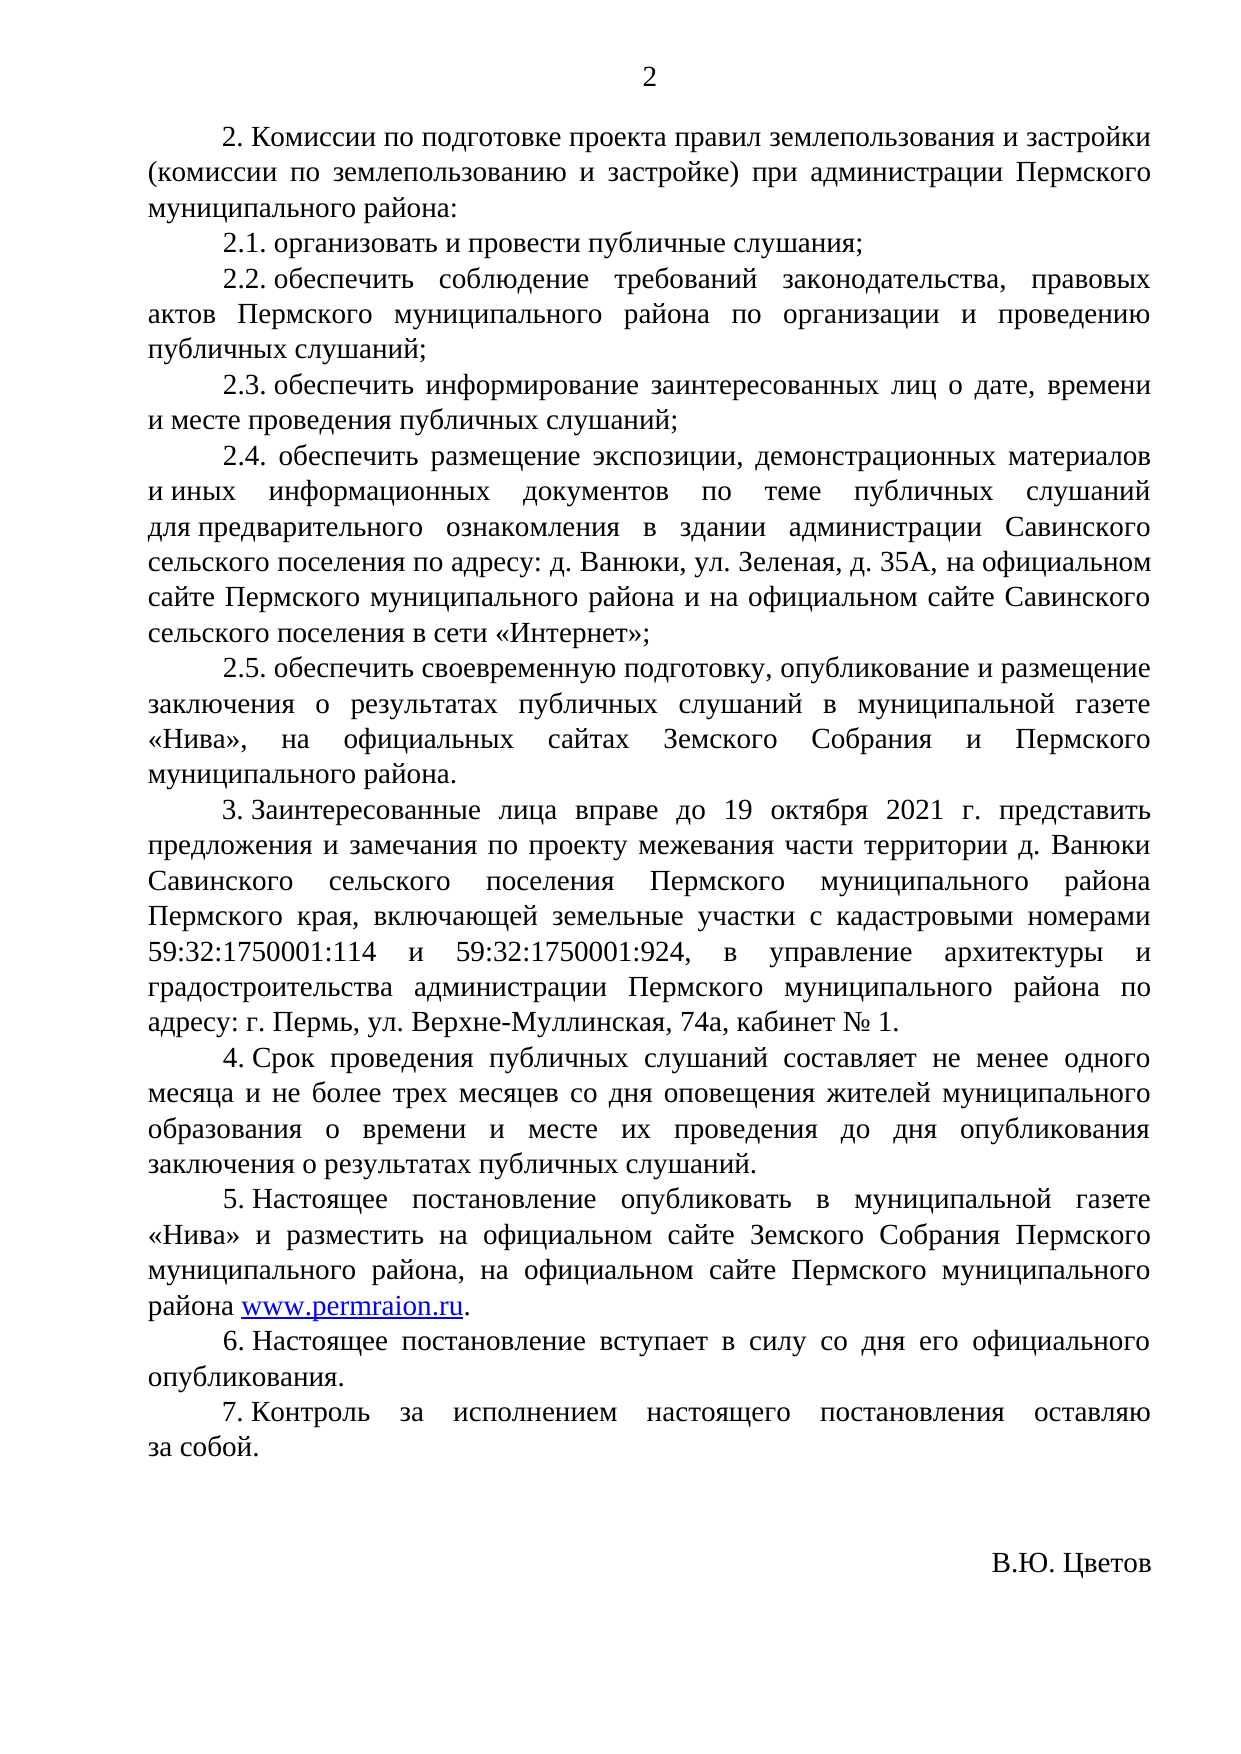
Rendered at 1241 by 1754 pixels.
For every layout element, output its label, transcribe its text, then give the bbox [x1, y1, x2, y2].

text 2.2. обеспечить соблюдение требований законодательства, правовых актов Пермского муниципального района по организации и проведению публичных слушаний; [148, 260, 1152, 366]
text 2.4. обеспечить размещение экспозиции, демонстрационных материалов и иных информационных документов по теме публичных слушаний для предварительного ознакомления в здании администрации Савинского сельского поселения по адресу: д. Ванюки, ул. Зеленая, д. 35А, на официальном сайте Пермского муниципального района и на официальном сайте Савинского сельского поселения в сети «Интернет»; [148, 437, 1152, 649]
text 6. Настоящее постановление вступает в силу со дня его официального опубликования. [148, 1322, 1152, 1393]
text 3. Заинтересованные лица вправе до 19 октября 2021 г. представить предложения и замечания по проекту межевания части территории д. Ванюки Савинского сельского поселения Пермского муниципального района Пермского края, включающей земельные участки с кадастровыми номерами 59:32:1750001:114 и 59:32:1750001:924, в управление архитектуры и градостроительства администрации Пермского муниципального района по адресу: г. Пермь, ул. Верхне-Муллинская, 74а, кабинет № 1. [148, 791, 1152, 1039]
text 2.5. обеспечить своевременную подготовку, опубликование и размещение заключения о результатах публичных слушаний в муниципальной газете «Нива», на официальных сайтах Земского Собрания и Пермского муниципального района. [148, 649, 1152, 791]
text 7. Контроль за исполнением настоящего постановления оставляю за собой. [148, 1393, 1152, 1464]
text 5. Настоящее постановление опубликовать в муниципальной газете «Нива» и разместить на официальном сайте Земского Собрания Пермского муниципального района, на официальном сайте Пермского муниципального района www.permraion.ru. [148, 1181, 1152, 1322]
text 2.3. обеспечить информирование заинтересованных лиц о дате, времени и месте проведения публичных слушаний; [148, 366, 1152, 437]
text В.Ю. Цветов [148, 1464, 1152, 1599]
text 2. Комиссии по подготовке проекта правил землепользования и застройки (комиссии по землепользованию и застройке) при администрации Пермского муниципального района: [148, 118, 1152, 224]
text 4. Срок проведения публичных слушаний составляет не менее одного месяца и не более трех месяцев со дня оповещения жителей муниципального образования о времени и месте их проведения до дня опубликования заключения о результатах публичных слушаний. [148, 1039, 1152, 1181]
text 2.1. организовать и провести публичные слушания; [148, 224, 1152, 260]
